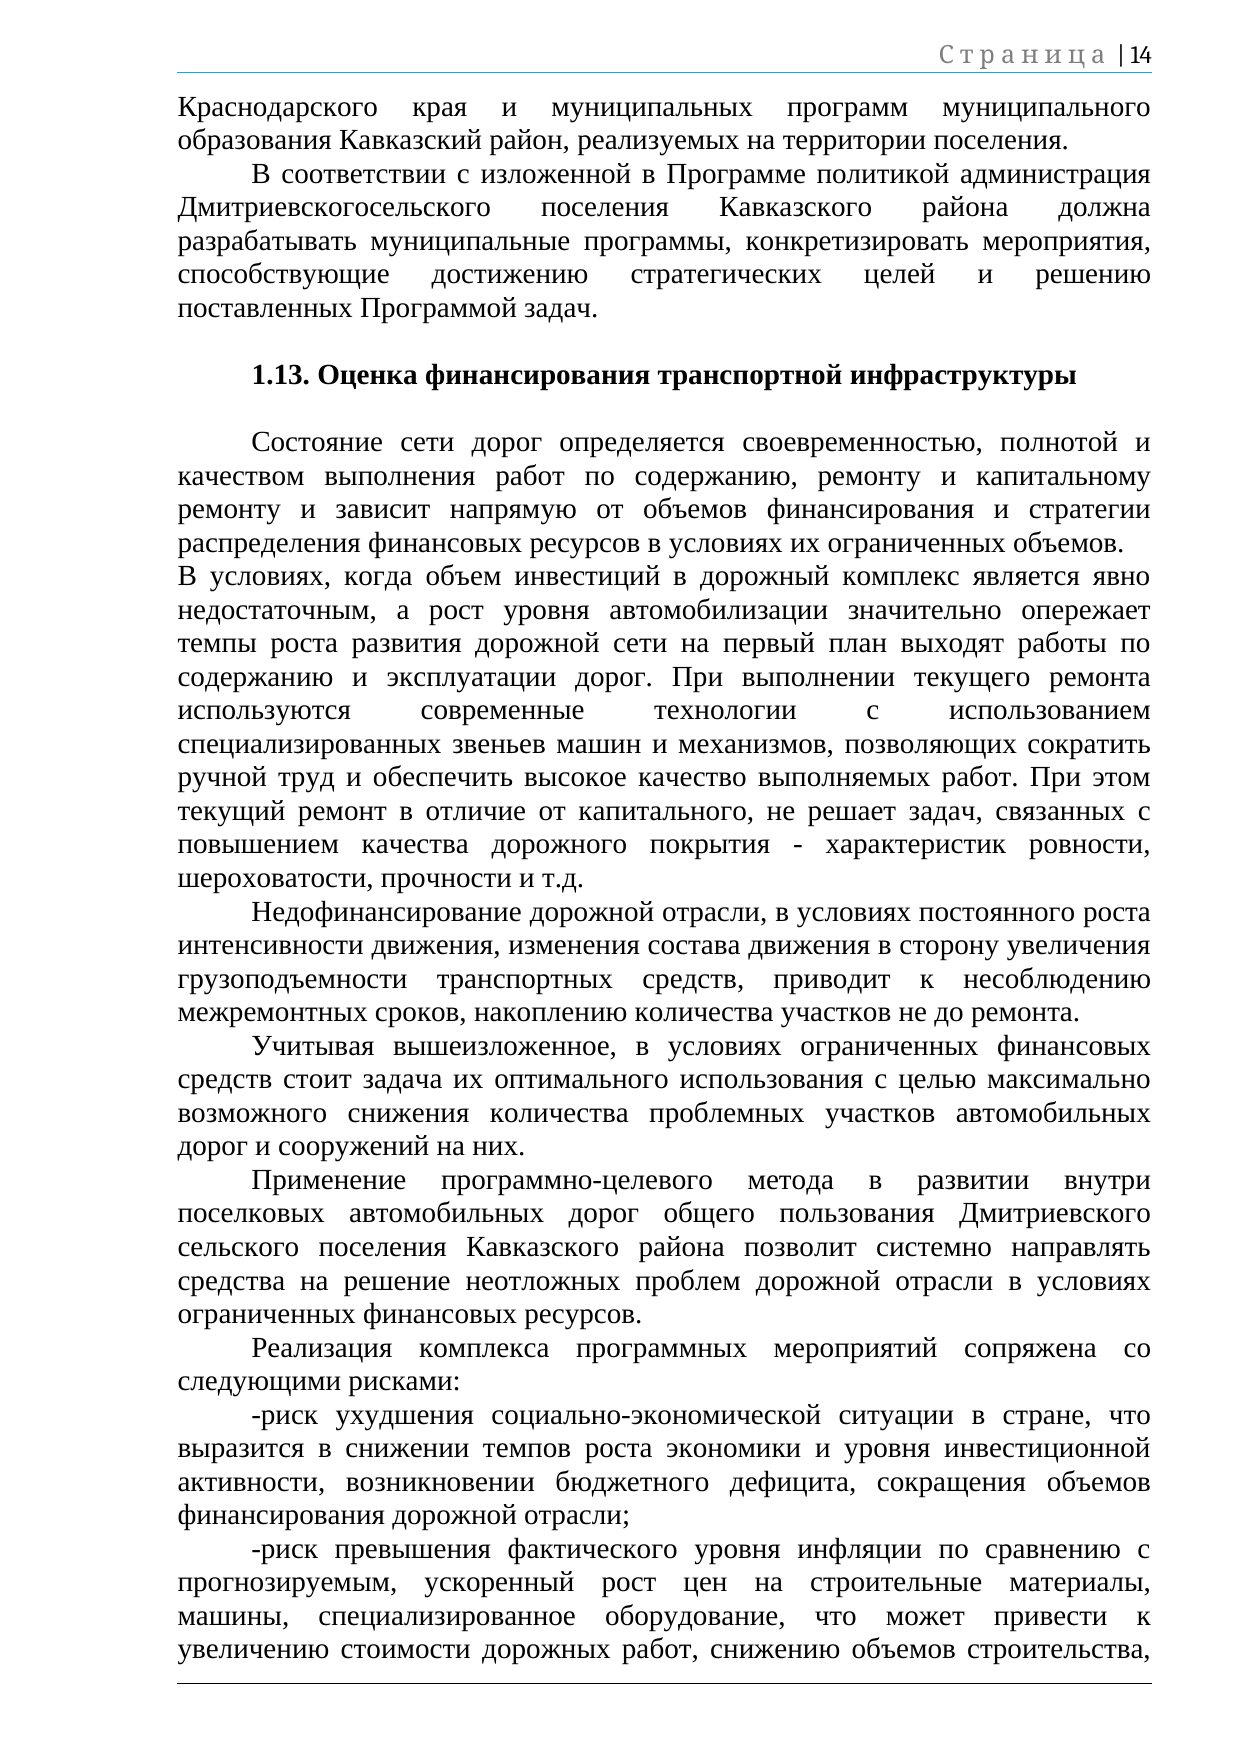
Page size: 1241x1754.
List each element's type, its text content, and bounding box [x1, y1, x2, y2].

text Состояние сети дорог определяется своевременностью, полнотой и качеством выполнения работ по содержанию, ремонту и капитальному ремонту и зависит напрямую от объемов финансирования и стратегии распределения финансовых ресурсов в условиях их ограниченных объемов. [177, 424, 1152, 558]
text Недофинансирование дорожной отрасли, в условиях постоянного роста интенсивности движения, изменения состава движения в сторону увеличения грузоподъемности транспортных средств, приводит к несоблюдению межремонтных сроков, накоплению количества участков не до ремонта. [177, 894, 1152, 1028]
text Применение программно-целевого метода в развитии внутри поселковых автомобильных дорог общего пользования Дмитриевского сельского поселения Кавказского района позволит системно направлять средства на решение неотложных проблем дорожной отрасли в условиях ограниченных финансовых ресурсов. [177, 1162, 1152, 1330]
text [177, 1531, 1152, 1665]
text В условиях, когда объем инвестиций в дорожный комплекс является явно недостаточным, а рост уровня автомобилизации значительно опережает темпы роста развития дорожной сети на первый план выходят работы по содержанию и эксплуатации дорог. При выполнении текущего ремонта используются современные технологии с использованием специализированных звеньев машин и механизмов, позволяющих сократить ручной труд и обеспечить высокое качество выполняемых работ. При этом текущий ремонт в отличие от капитального, не решает задач, связанных с повышением качества дорожного покрытия - характеристик ровности, шероховатости, прочности и т.д. [177, 558, 1152, 894]
text В соответствии с изложенной в Программе политикой администрация Дмитриевскогосельского поселения Кавказского района должна разрабатывать муниципальные программы, конкретизировать мероприятия, способствующие достижению стратегических целей и решению поставленных Программой задач. [177, 156, 1152, 323]
text 1.13. Оценка финансирования транспортной инфраструктуры [177, 357, 1152, 391]
text -риск ухудшения социально-экономической ситуации в стране, что выразится в снижении темпов роста экономики и уровня инвестиционной активности, возникновении бюджетного дефицита, сокращения объемов финансирования дорожной отрасли; [177, 1397, 1152, 1531]
text Реализация комплекса программных мероприятий сопряжена со следующими рисками: [177, 1330, 1152, 1397]
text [177, 89, 1152, 156]
text Учитывая вышеизложенное, в условиях ограниченных финансовых средств стоит задача их оптимального использования с целью максимально возможного снижения количества проблемных участков автомобильных дорог и сооружений на них. [177, 1028, 1152, 1162]
